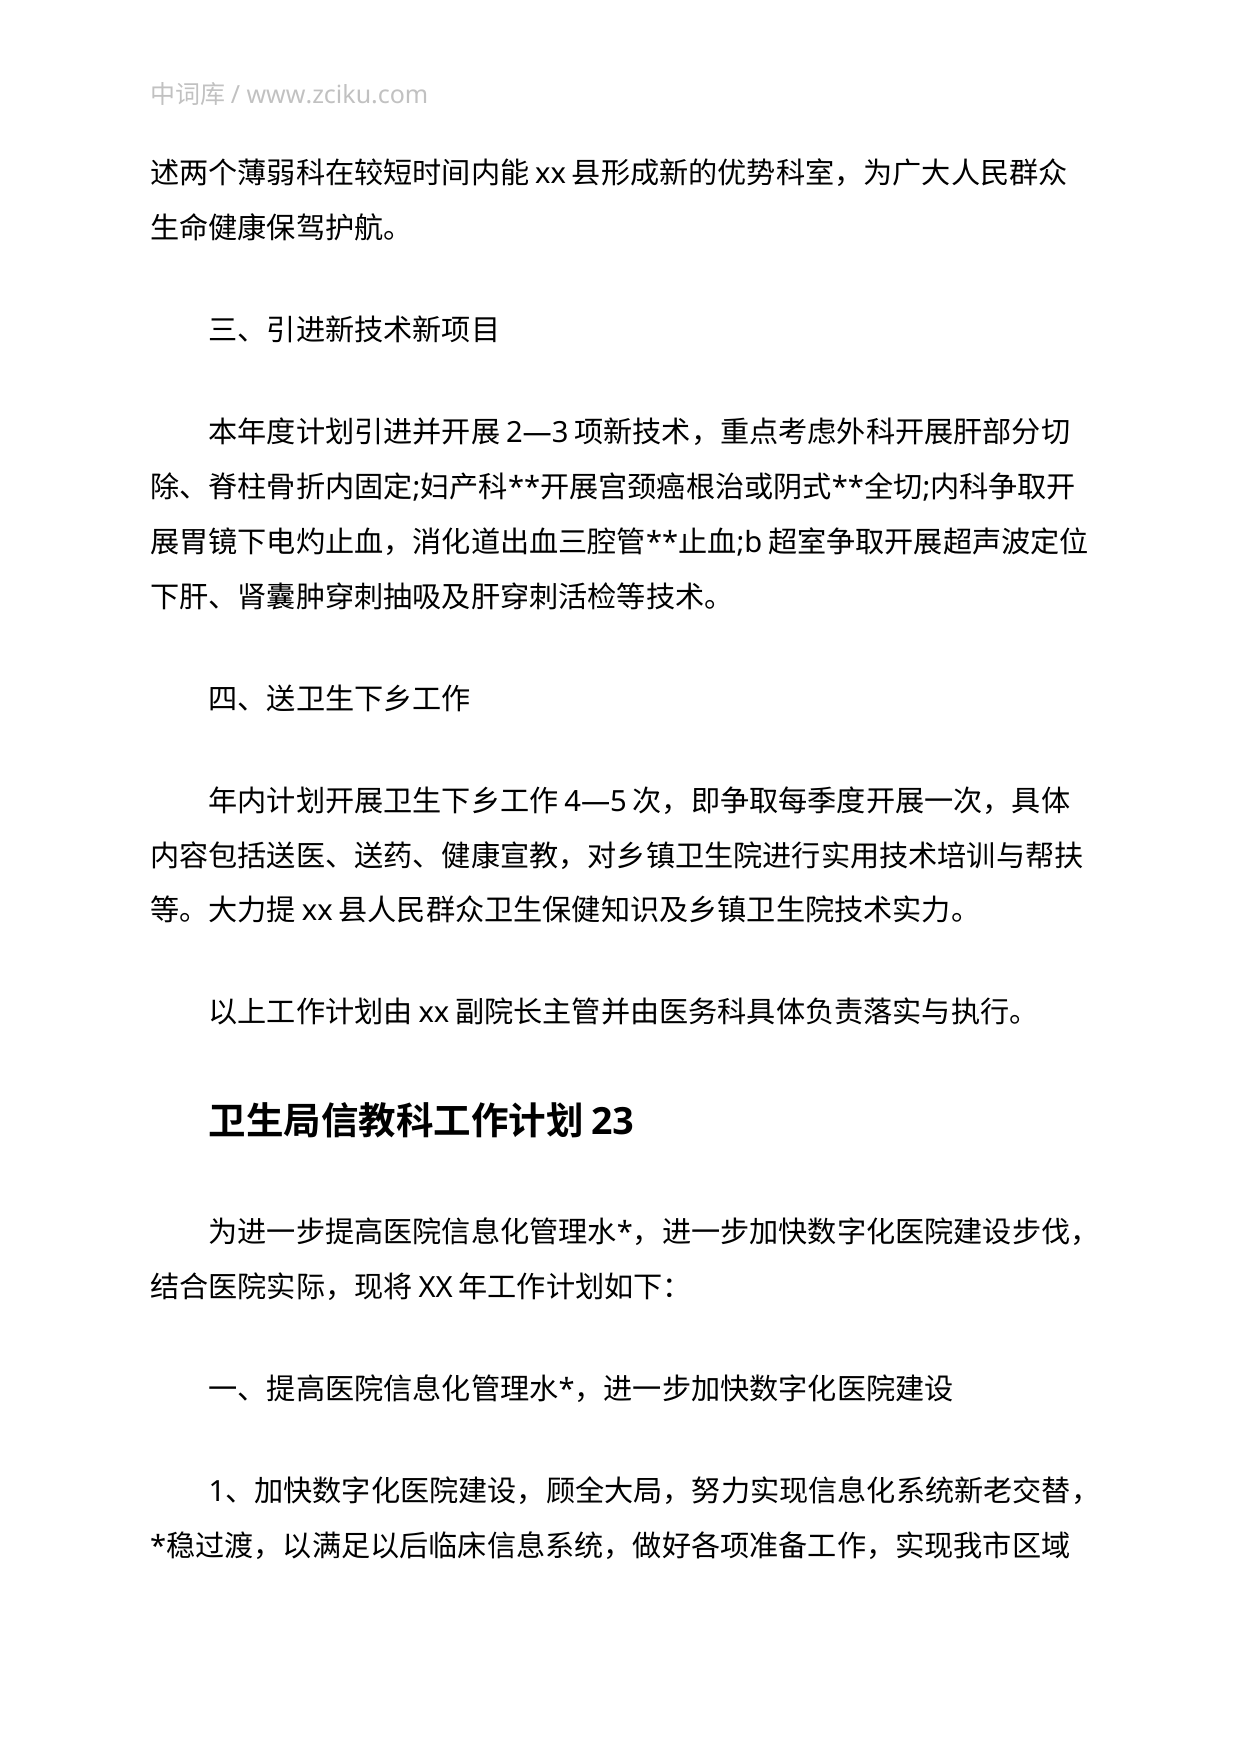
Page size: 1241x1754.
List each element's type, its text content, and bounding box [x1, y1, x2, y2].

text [150, 1467, 1090, 1565]
text 卫生局信教科工作计划23 [150, 1091, 1090, 1145]
text 本年度计划引进并开展2—3项新技术，重点考虑外科开展肝部分切除、脊柱骨折内固定;妇产科**开展宫颈癌根治或阴式**全切;内科争取开展胃镜下电灼止血，消化道出血三腔管**止血;b超室争取开展超声波定位下肝、肾囊肿穿刺抽吸及肝穿刺活检等技术。 [150, 408, 1090, 616]
text 三、引进新技术新项目 [150, 307, 1090, 349]
text 四、送卫生下乡工作 [150, 675, 1090, 718]
text 以上工作计划由xx副院长主管并由医务科具体负责落实与执行。 [150, 989, 1090, 1031]
text 一、提高医院信息化管理水*，进一步加快数字化医院建设 [150, 1366, 1090, 1408]
text 为进一步提高医院信息化管理水*，进一步加快数字化医院建设步伐，结合医院实际，现将XX年工作计划如下： [150, 1208, 1090, 1306]
text 年内计划开展卫生下乡工作4—5次，即争取每季度开展一次，具体内容包括送医、送药、健康宣教，对乡镇卫生院进行实用技术培训与帮扶等。大力提xx县人民群众卫生保健知识及乡镇卫生院技术实力。 [150, 777, 1090, 929]
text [150, 150, 1090, 247]
